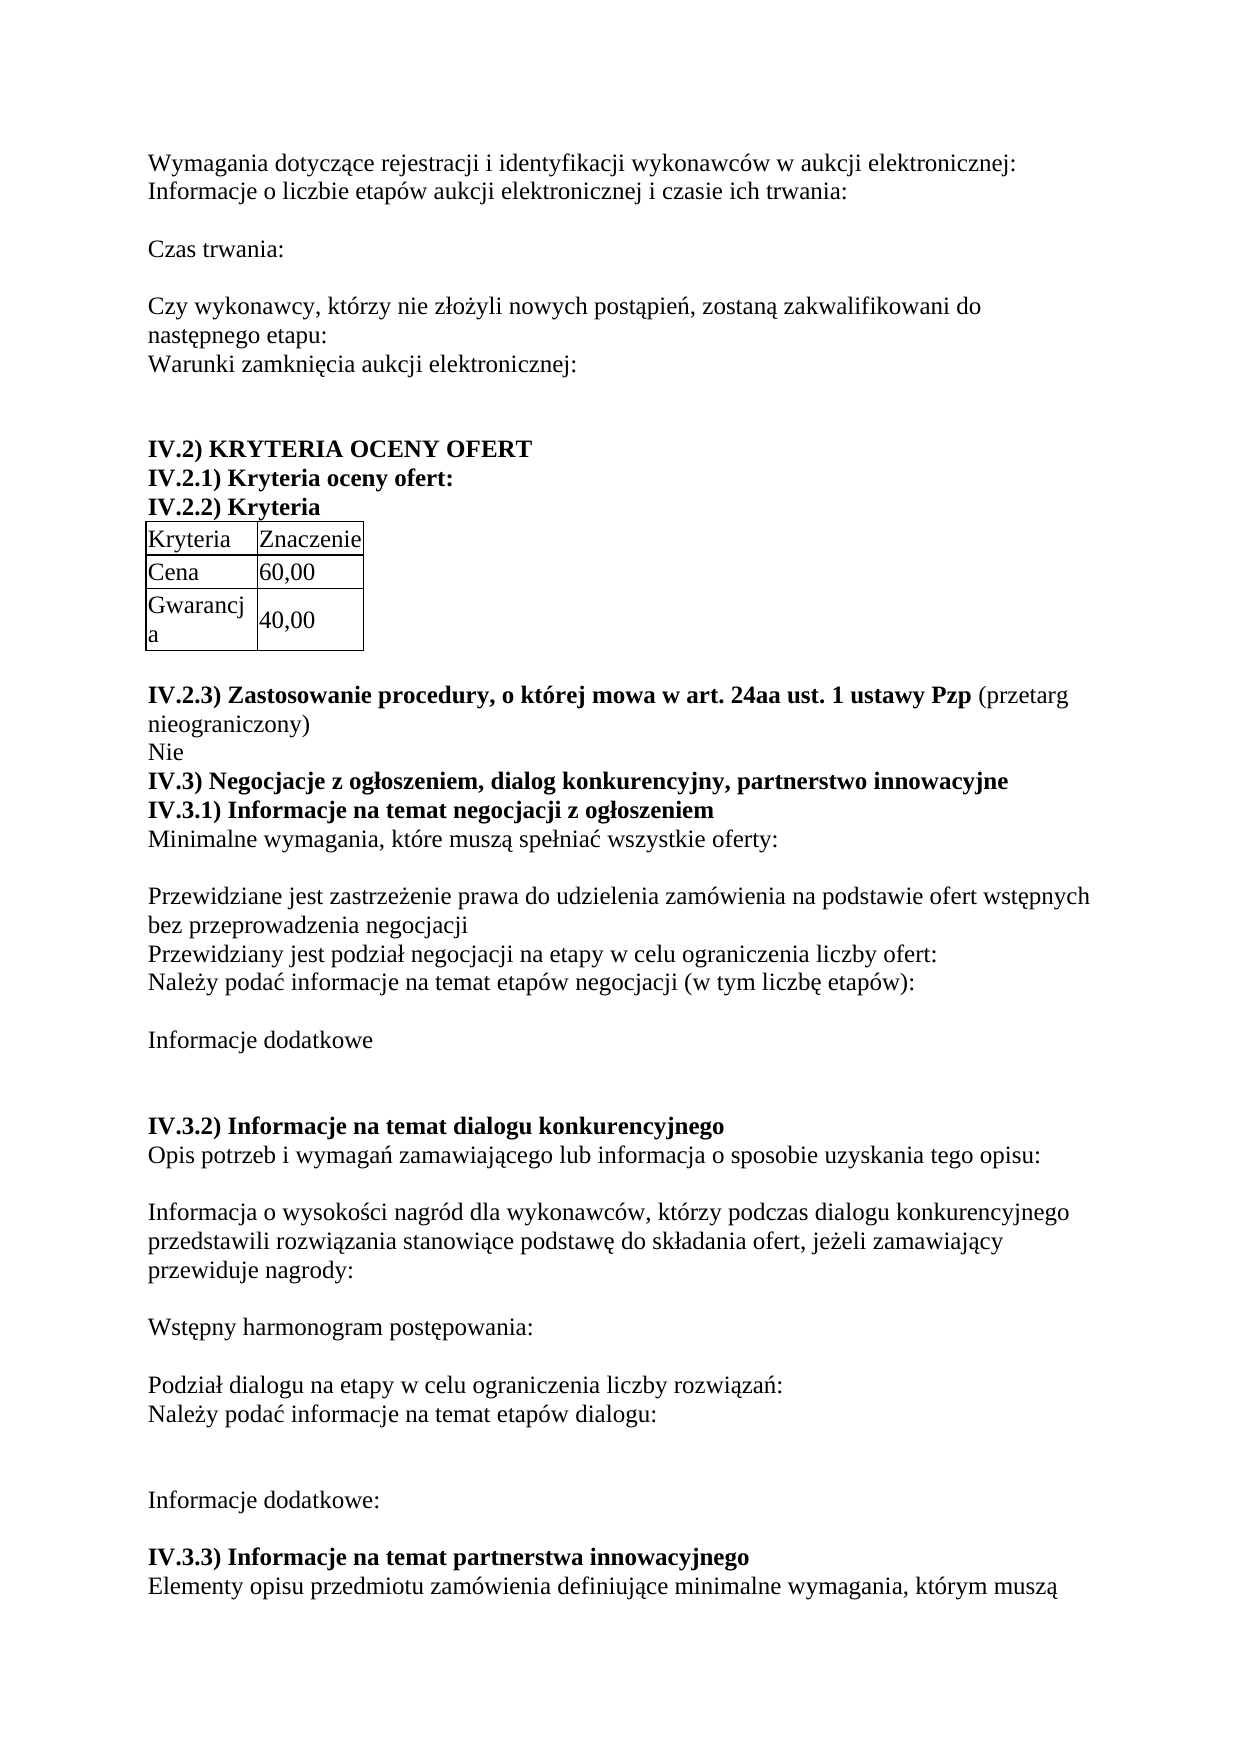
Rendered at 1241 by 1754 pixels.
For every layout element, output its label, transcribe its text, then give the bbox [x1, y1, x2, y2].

table_cell Gwarancja [147, 589, 257, 650]
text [148, 148, 1093, 205]
table_header Kryteria [147, 522, 257, 554]
table_header Znaczenie [258, 522, 363, 554]
text Czas trwania: Czy wykonawcy, którzy nie złożyli nowych postąpień, zostaną zakwalifikowani do następnego etapu: Warunki zamknięcia aukcji elektronicznej: [148, 205, 1093, 406]
table_cell Cena [147, 556, 257, 587]
table_cell 60,00 [258, 556, 363, 587]
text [148, 651, 1093, 1600]
text IV.2) KRYTERIA OCENY OFERT IV.2.1) Kryteria oceny ofert: IV.2.2) Kryteria [148, 406, 1093, 521]
table_cell 40,00 [258, 589, 363, 650]
